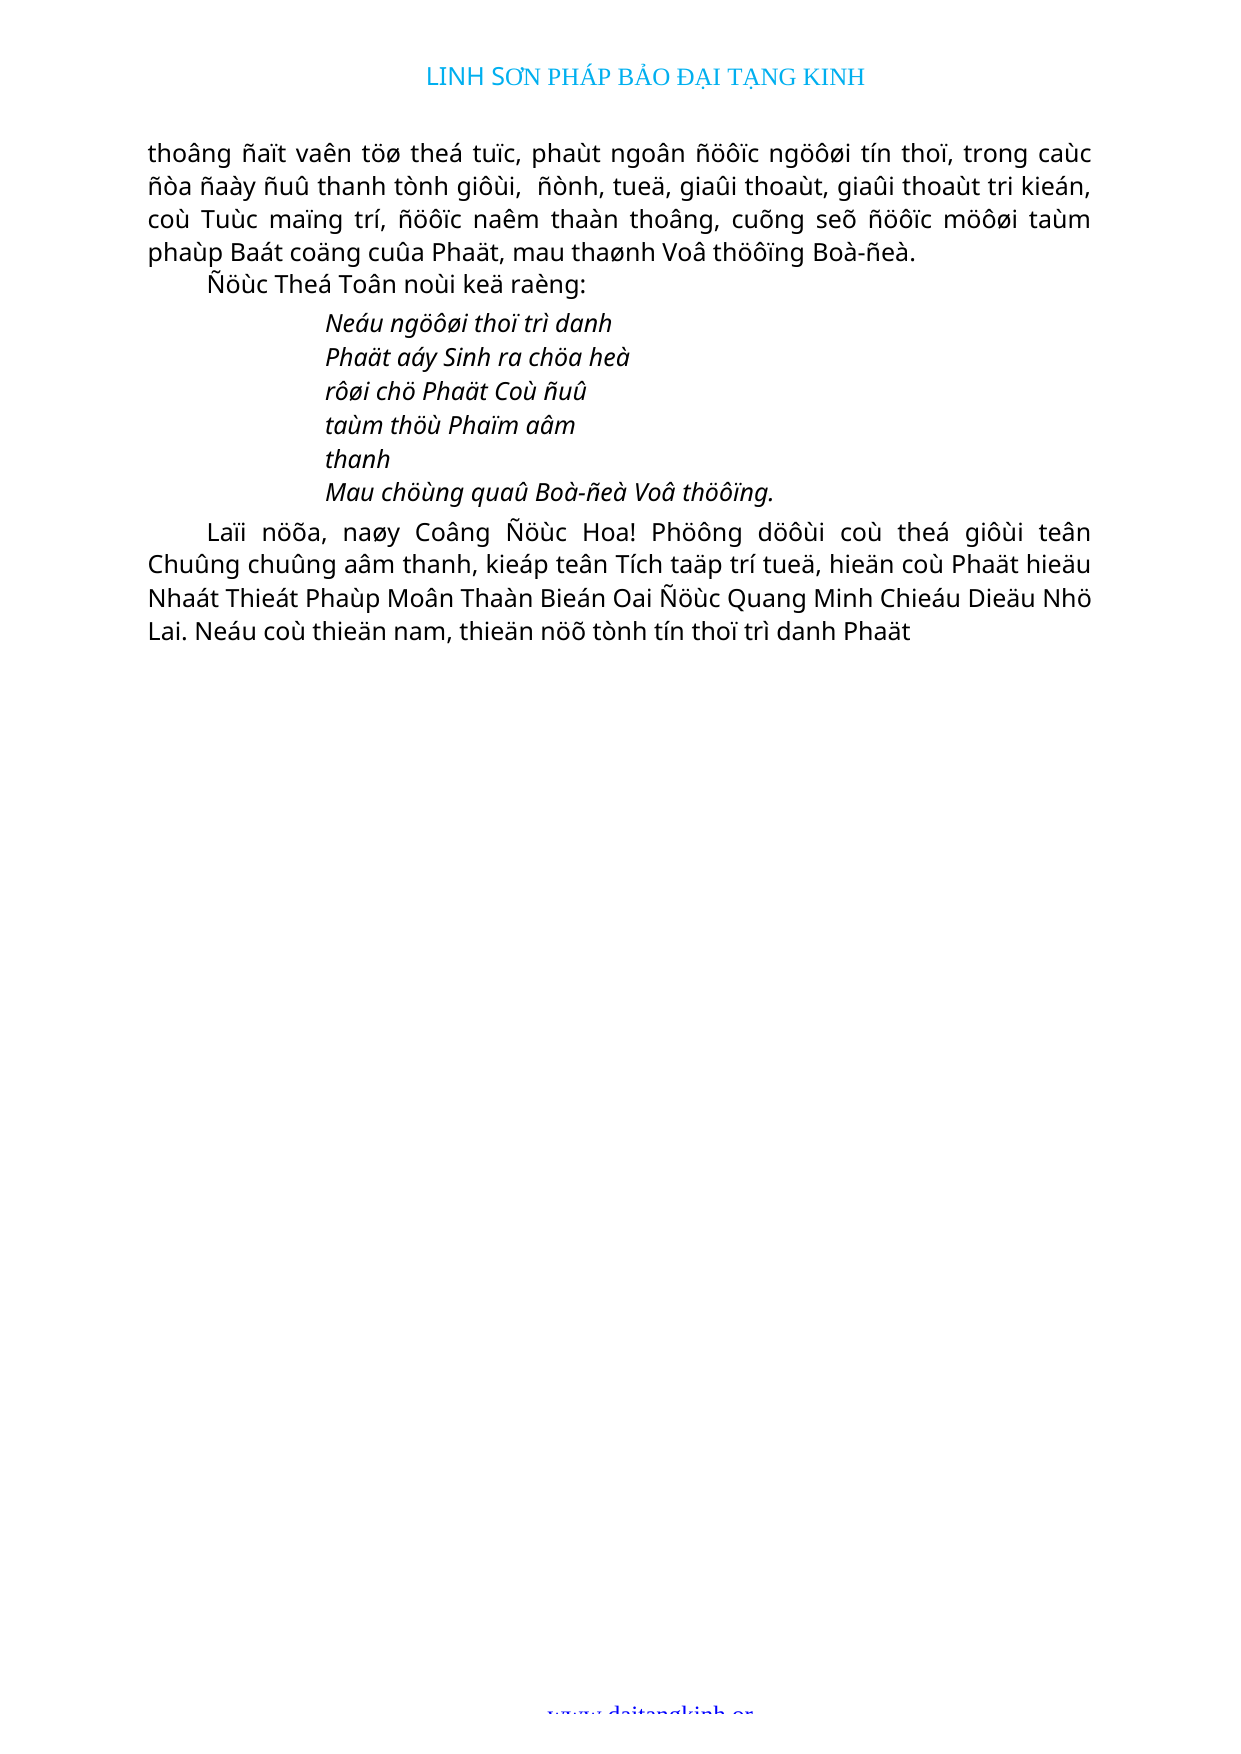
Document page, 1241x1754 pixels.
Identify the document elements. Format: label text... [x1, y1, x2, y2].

text Ñöùc Theá Toân noùi keä raèng: [206, 269, 1105, 300]
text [147, 135, 1093, 269]
text Neáu ngöôøi thoï trì danh Phaät aáy Sinh ra chöa heà rôøi chö Phaät Coù ñuû taùm thöù Phaïm aâm thanh [325, 306, 649, 476]
text Laïi nöõa, naøy Coâng Ñöùc Hoa! Phöông döôùi coù theá giôùi teân Chuûng chuûng aâm thanh, kieáp teân Tích taäp trí tueä, hieän coù Phaät hieäu Nhaát Thieát Phaùp Moân Thaàn Bieán Oai Ñöùc Quang Minh Chieáu Dieäu Nhö Lai. Neáu coù thieän nam, thieän nöõ tònh tín thoï trì danh Phaät [147, 514, 1093, 648]
text Mau chöùng quaû Boà-ñeà Voâ thöôïng. [325, 476, 1105, 508]
